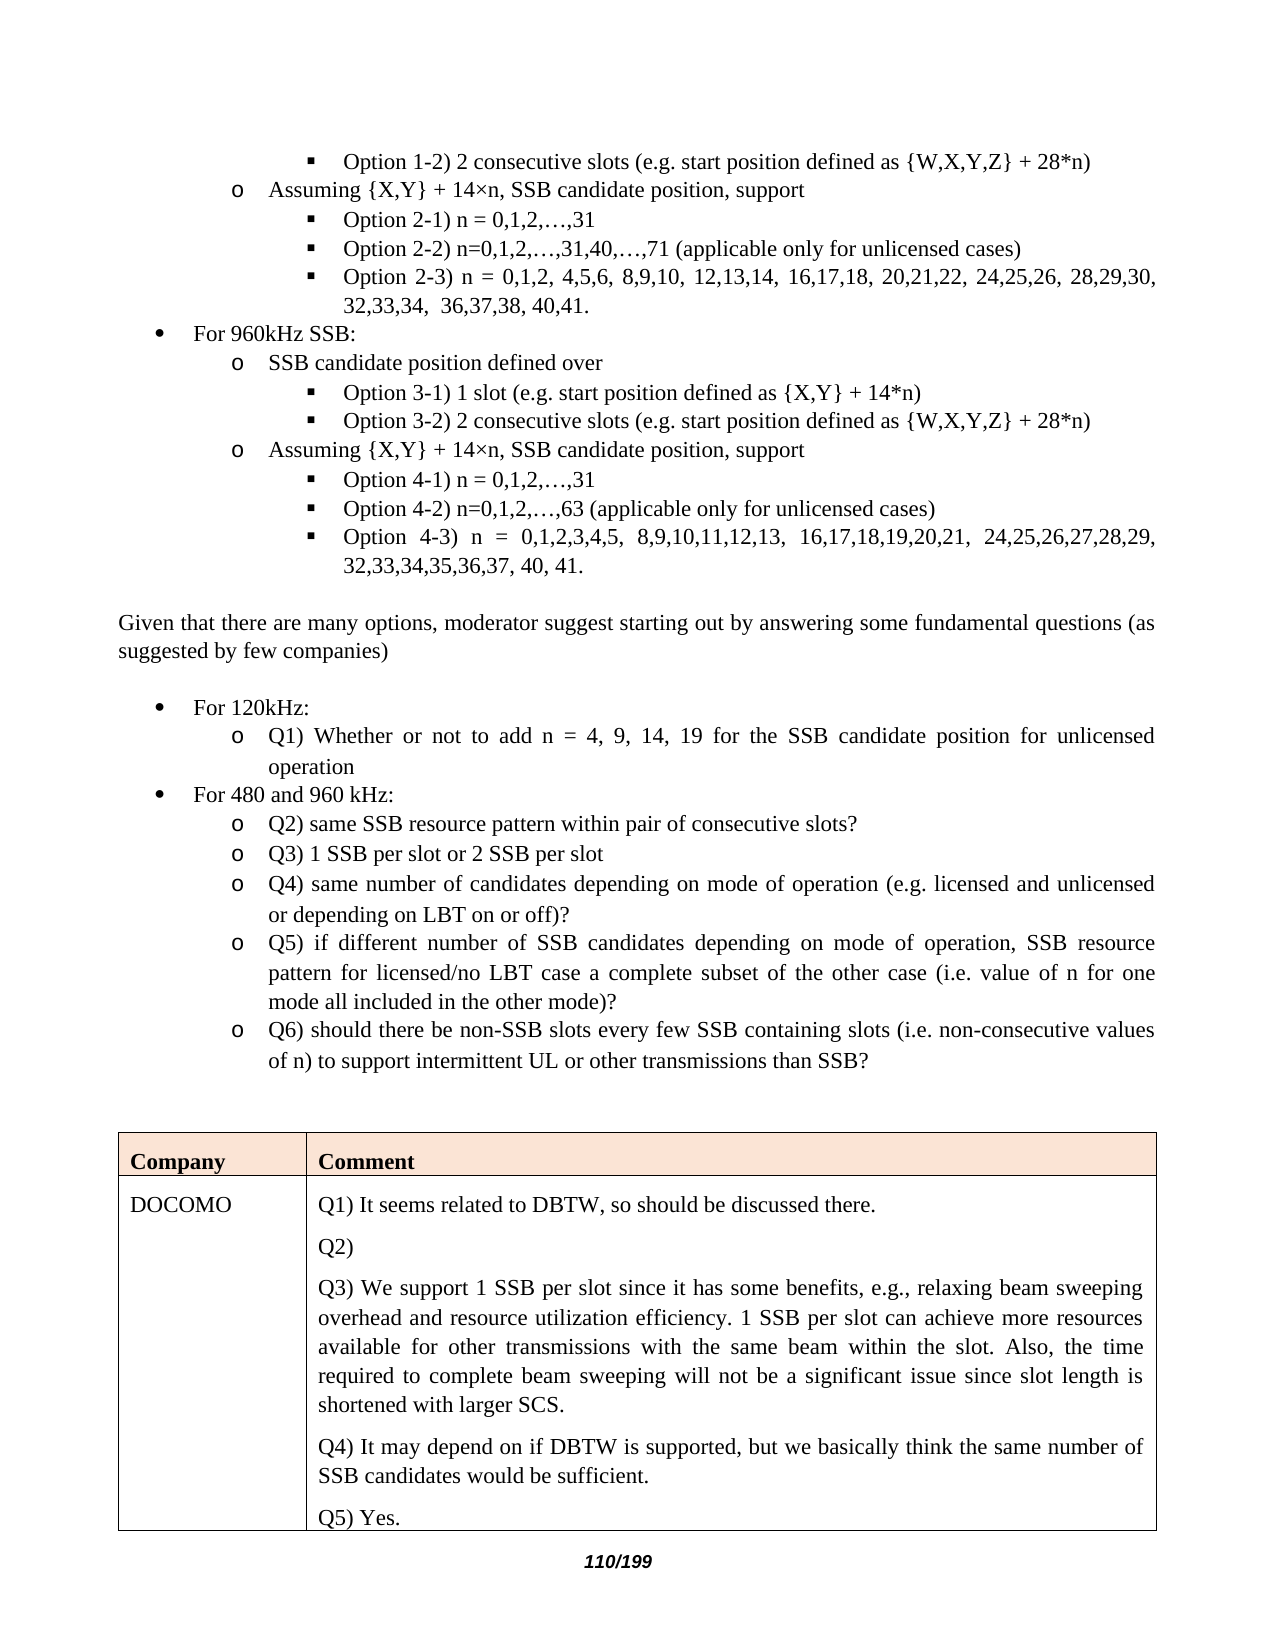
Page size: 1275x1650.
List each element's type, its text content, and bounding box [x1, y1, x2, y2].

list Option 1-2) 2 consecutive slots (e.g. start position defined as {W,X,Y,Z} + 28*n) [306, 148, 1157, 174]
list Option 2-3) n = 0,1,2, 4,5,6, 8,9,10, 12,13,14, 16,17,18, 20,21,22, 24,25,26, 28,29,30, 32,33,34, 36,37,38, 40,41. [306, 263, 1157, 318]
table_cell DOCOMO [119, 1176, 306, 1530]
list For 480 and 960 kHz: [156, 781, 1157, 807]
list Option 4-1) n = 0,1,2,…,31 [306, 466, 1157, 493]
list Q2) same SSB resource pattern within pair of consecutive slots? [231, 809, 1157, 838]
list Q5) if different number of SSB candidates depending on mode of operation, SSB resource pattern for licensed/no LBT case a complete subset of the other case (i.e. value of n for one mode all included in the other mode)? [231, 929, 1157, 1014]
list Q4) same number of candidates depending on mode of operation (e.g. licensed and unlicensed or depending on LBT on or off)? [231, 870, 1157, 927]
list Option 2-2) n=0,1,2,…,31,40,…,71 (applicable only for unlicensed cases) [306, 235, 1157, 261]
list Q1) Whether or not to add n = 4, 9, 14, 19 for the SSB candidate position for unlicensed operation [231, 722, 1157, 779]
list Option 3-1) 1 slot (e.g. start position defined as {X,Y} + 14*n) [306, 379, 1157, 406]
list For 120kHz: [156, 694, 1157, 720]
list Assuming {X,Y} + 14×n, SSB candidate position, support [231, 176, 1157, 204]
table_header Comment [307, 1133, 1156, 1175]
list Option 4-2) n=0,1,2,…,63 (applicable only for unlicensed cases) [306, 495, 1157, 521]
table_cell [307, 1176, 1156, 1530]
table_header Company [119, 1133, 306, 1175]
list Assuming {X,Y} + 14×n, SSB candidate position, support [231, 436, 1157, 464]
list Q3) 1 SSB per slot or 2 SSB per slot [231, 840, 1157, 868]
list SSB candidate position defined over [231, 349, 1157, 377]
list Option 4-3) n = 0,1,2,3,4,5, 8,9,10,11,12,13, 16,17,18,19,20,21, 24,25,26,27,28,29, 32,33,34,35,36,37, 40, 41. [306, 523, 1157, 578]
list For 960kHz SSB: [156, 320, 1157, 347]
list Q6) should there be non-SSB slots every few SSB containing slots (i.e. non-consecutive values of n) to support intermittent UL or other transmissions than SSB? [231, 1016, 1157, 1073]
text Given that there are many options, moderator suggest starting out by answering some fundamental questions (as suggested by few companies) [118, 609, 1157, 663]
list Option 3-2) 2 consecutive slots (e.g. start position defined as {W,X,Y,Z} + 28*n) [306, 408, 1157, 434]
list Option 2-1) n = 0,1,2,…,31 [306, 207, 1157, 233]
